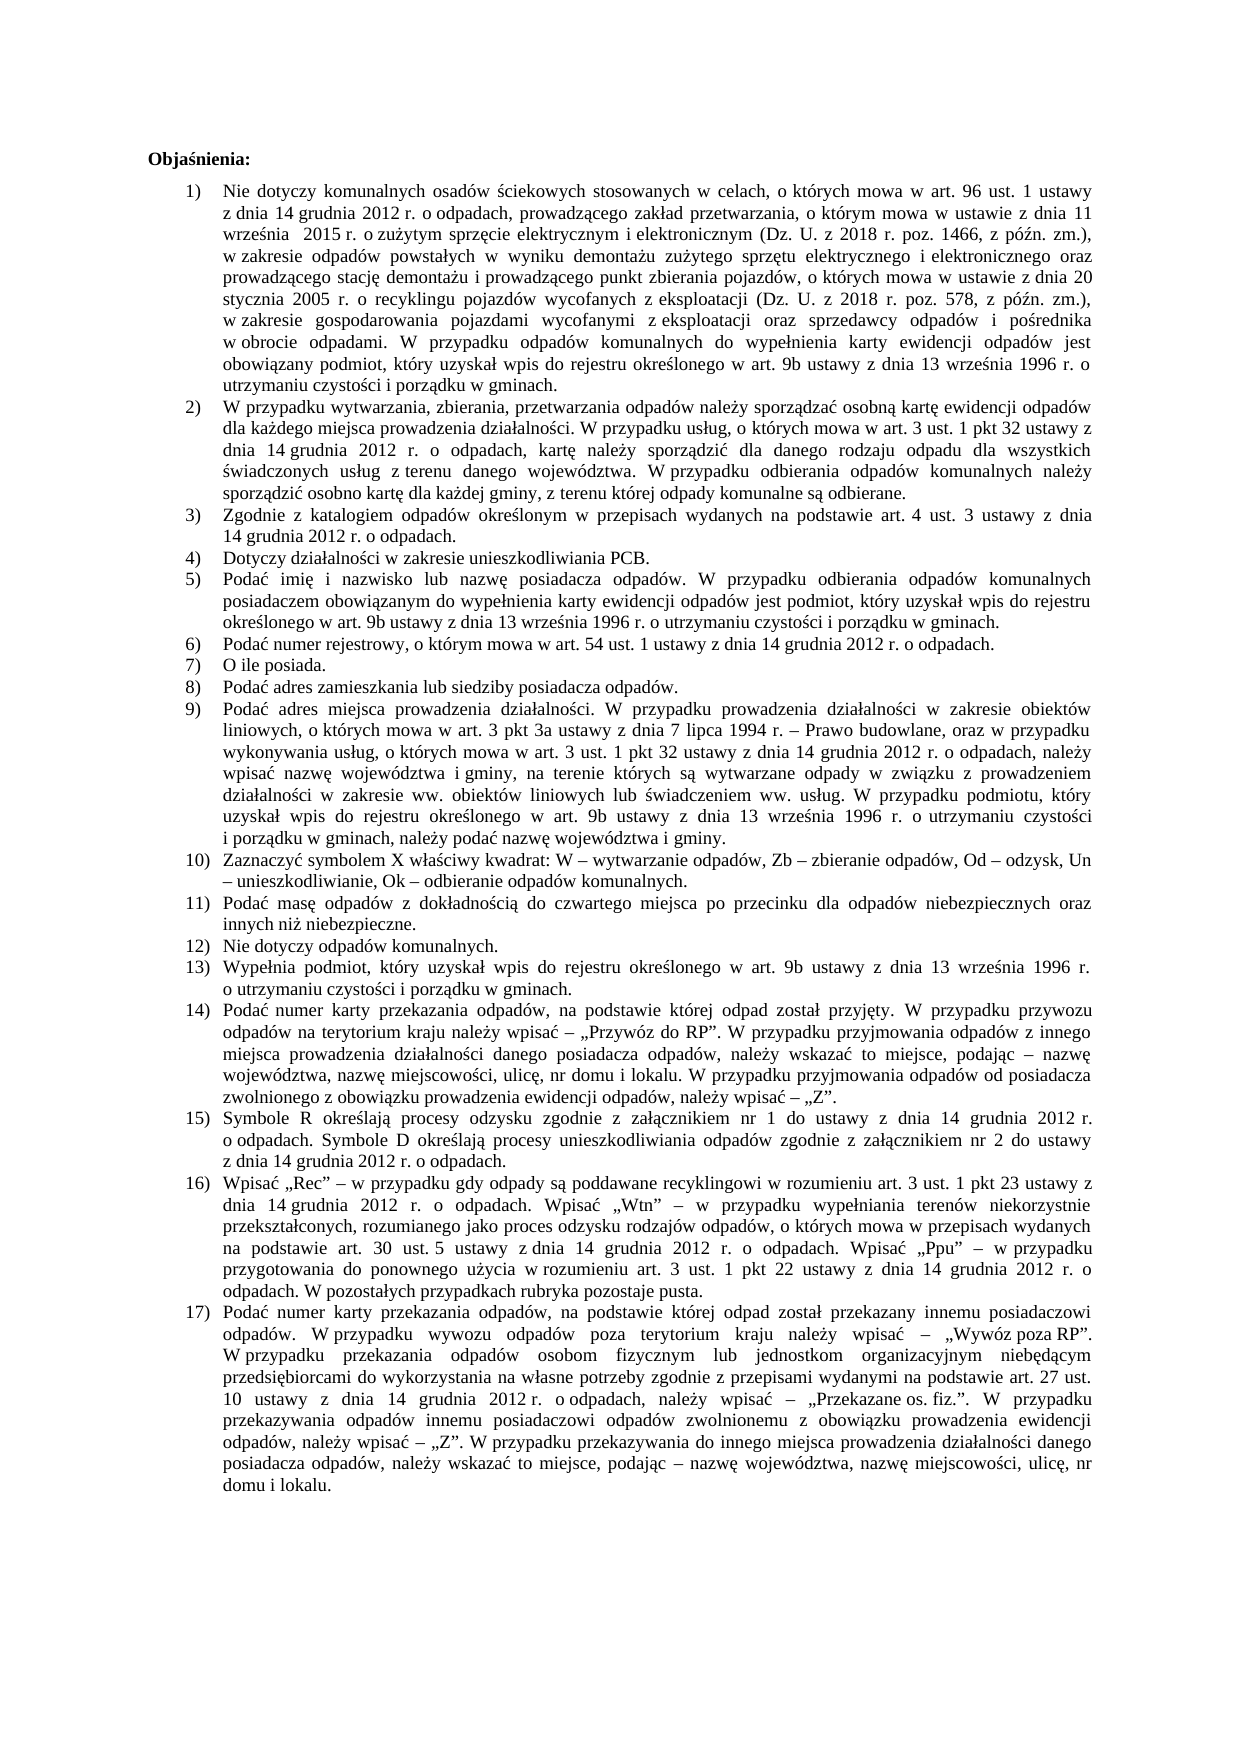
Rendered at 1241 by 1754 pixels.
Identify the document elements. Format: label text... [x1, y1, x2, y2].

list Nie dotyczy komunalnych osadów ściekowych stosowanych w celach, o których mowa w art. 96 ust. 1 ustawy z dnia 14 grudnia 2012 r. o odpadach, prowadzącego zakład przetwarzania, o którym mowa w ustawie z dnia 11 września 2015 r. o zużytym sprzęcie elektrycznym i elektronicznym (Dz. U. z 2018 r. poz. 1466, z późn. zm.), w zakresie odpadów powstałych w wyniku demontażu zużytego sprzętu elektrycznego i elektronicznego oraz prowadzącego stację demontażu i prowadzącego punkt zbierania pojazdów, o których mowa w ustawie z dnia 20 stycznia 2005 r. o recyklingu pojazdów wycofanych z eksploatacji (Dz. U. z 2018 r. poz. 578, z późn. zm.), w zakresie gospodarowania pojazdami wycofanymi z eksploatacji oraz sprzedawcy odpadów i pośrednika w obrocie odpadami. W przypadku odpadów komunalnych do wypełnienia karty ewidencji odpadów jest obowiązany podmiot, który uzyskał wpis do rejestru określonego w art. 9b ustawy z dnia 13 września 1996 r. o utrzymaniu czystości i porządku w gminach. [185, 180, 1092, 396]
list Zaznaczyć symbolem X właściwy kwadrat: W – wytwarzanie odpadów, Zb – zbieranie odpadów, Od – odzysk, Un – unieszkodliwianie, Ok – odbieranie odpadów komunalnych. [185, 848, 1092, 892]
list Wypełnia podmiot, który uzyskał wpis do rejestru określonego w art. 9b ustawy z dnia 13 września 1996 r. o utrzymaniu czystości i porządku w gminach. [185, 956, 1092, 999]
list Podać adres zamieszkania lub siedziby posiadacza odpadów. [185, 676, 1092, 697]
list Podać imię i nazwisko lub nazwę posiadacza odpadów. W przypadku odbierania odpadów komunalnych posiadaczem obowiązanym do wypełnienia karty ewidencji odpadów jest podmiot, który uzyskał wpis do rejestru określonego w art. 9b ustawy z dnia 13 września 1996 r. o utrzymaniu czystości i porządku w gminach. [185, 568, 1092, 633]
list Nie dotyczy odpadów komunalnych. [185, 935, 1092, 956]
list W przypadku wytwarzania, zbierania, przetwarzania odpadów należy sporządzać osobną kartę ewidencji odpadów dla każdego miejsca prowadzenia działalności. W przypadku usług, o których mowa w art. 3 ust. 1 pkt 32 ustawy z dnia 14 grudnia 2012 r. o odpadach, kartę należy sporządzić dla danego rodzaju odpadu dla wszystkich świadczonych usług z terenu danego województwa. W przypadku odbierania odpadów komunalnych należy sporządzić osobno kartę dla każdej gminy, z terenu której odpady komunalne są odbierane. [185, 396, 1092, 503]
list Wpisać „Rec” – w przypadku gdy odpady są poddawane recyklingowi w rozumieniu art. 3 ust. 1 pkt 23 ustawy z dnia 14 grudnia 2012 r. o odpadach. Wpisać „Wtn” – w przypadku wypełniania terenów niekorzystnie przekształconych, rozumianego jako proces odzysku rodzajów odpadów, o których mowa w przepisach wydanych na podstawie art. 30 ust. 5 ustawy z dnia 14 grudnia 2012 r. o odpadach. Wpisać „Ppu” – w przypadku przygotowania do ponownego użycia w rozumieniu art. 3 ust. 1 pkt 22 ustawy z dnia 14 grudnia 2012 r. o odpadach. W pozostałych przypadkach rubryka pozostaje pusta. [185, 1172, 1092, 1301]
list O ile posiada. [185, 654, 1092, 676]
list Podać masę odpadów z dokładnością do czwartego miejsca po przecinku dla odpadów niebezpiecznych oraz innych niż niebezpieczne. [185, 892, 1092, 935]
list Podać numer karty przekazania odpadów, na podstawie której odpad został przekazany innemu posiadaczowi odpadów. W przypadku wywozu odpadów poza terytorium kraju należy wpisać – „Wywóz poza RP”. W przypadku przekazania odpadów osobom fizycznym lub jednostkom organizacyjnym niebędącym przedsiębiorcami do wykorzystania na własne potrzeby zgodnie z przepisami wydanymi na podstawie art. 27 ust. 10 ustawy z dnia 14 grudnia 2012 r. o odpadach, należy wpisać – „Przekazane os. fiz.”. W przypadku przekazywania odpadów innemu posiadaczowi odpadów zwolnionemu z obowiązku prowadzenia ewidencji odpadów, należy wpisać – „Z”. W przypadku przekazywania do innego miejsca prowadzenia działalności danego posiadacza odpadów, należy wskazać to miejsce, podając – nazwę województwa, nazwę miejscowości, ulicę, nr domu i lokalu. [185, 1301, 1092, 1495]
list Dotyczy działalności w zakresie unieszkodliwiania PCB. [185, 547, 1092, 568]
list Podać numer karty przekazania odpadów, na podstawie której odpad został przyjęty. W przypadku przywozu odpadów na terytorium kraju należy wpisać – „Przywóz do RP”. W przypadku przyjmowania odpadów z innego miejsca prowadzenia działalności danego posiadacza odpadów, należy wskazać to miejsce, podając – nazwę województwa, nazwę miejscowości, ulicę, nr domu i lokalu. W przypadku przyjmowania odpadów od posiadacza zwolnionego z obowiązku prowadzenia ewidencji odpadów, należy wpisać – „Z”. [185, 999, 1092, 1107]
list Zgodnie z katalogiem odpadów określonym w przepisach wydanych na podstawie art. 4 ust. 3 ustawy z dnia 14 grudnia 2012 r. o odpadach. [185, 503, 1092, 547]
text Objaśnienia: [148, 148, 1092, 169]
list Podać numer rejestrowy, o którym mowa w art. 54 ust. 1 ustawy z dnia 14 grudnia 2012 r. o odpadach. [185, 633, 1092, 654]
list Podać adres miejsca prowadzenia działalności. W przypadku prowadzenia działalności w zakresie obiektów liniowych, o których mowa w art. 3 pkt 3a ustawy z dnia 7 lipca 1994 r. – Prawo budowlane, oraz w przypadku wykonywania usług, o których mowa w art. 3 ust. 1 pkt 32 ustawy z dnia 14 grudnia 2012 r. o odpadach, należy wpisać nazwę województwa i gminy, na terenie których są wytwarzane odpady w związku z prowadzeniem działalności w zakresie ww. obiektów liniowych lub świadczeniem ww. usług. W przypadku podmiotu, który uzyskał wpis do rejestru określonego w art. 9b ustawy z dnia 13 września 1996 r. o utrzymaniu czystości i porządku w gminach, należy podać nazwę województwa i gminy. [185, 697, 1092, 848]
list Symbole R określają procesy odzysku zgodnie z załącznikiem nr 1 do ustawy z dnia 14 grudnia 2012 r. o odpadach. Symbole D określają procesy unieszkodliwiania odpadów zgodnie z załącznikiem nr 2 do ustawy z dnia 14 grudnia 2012 r. o odpadach. [185, 1107, 1092, 1172]
